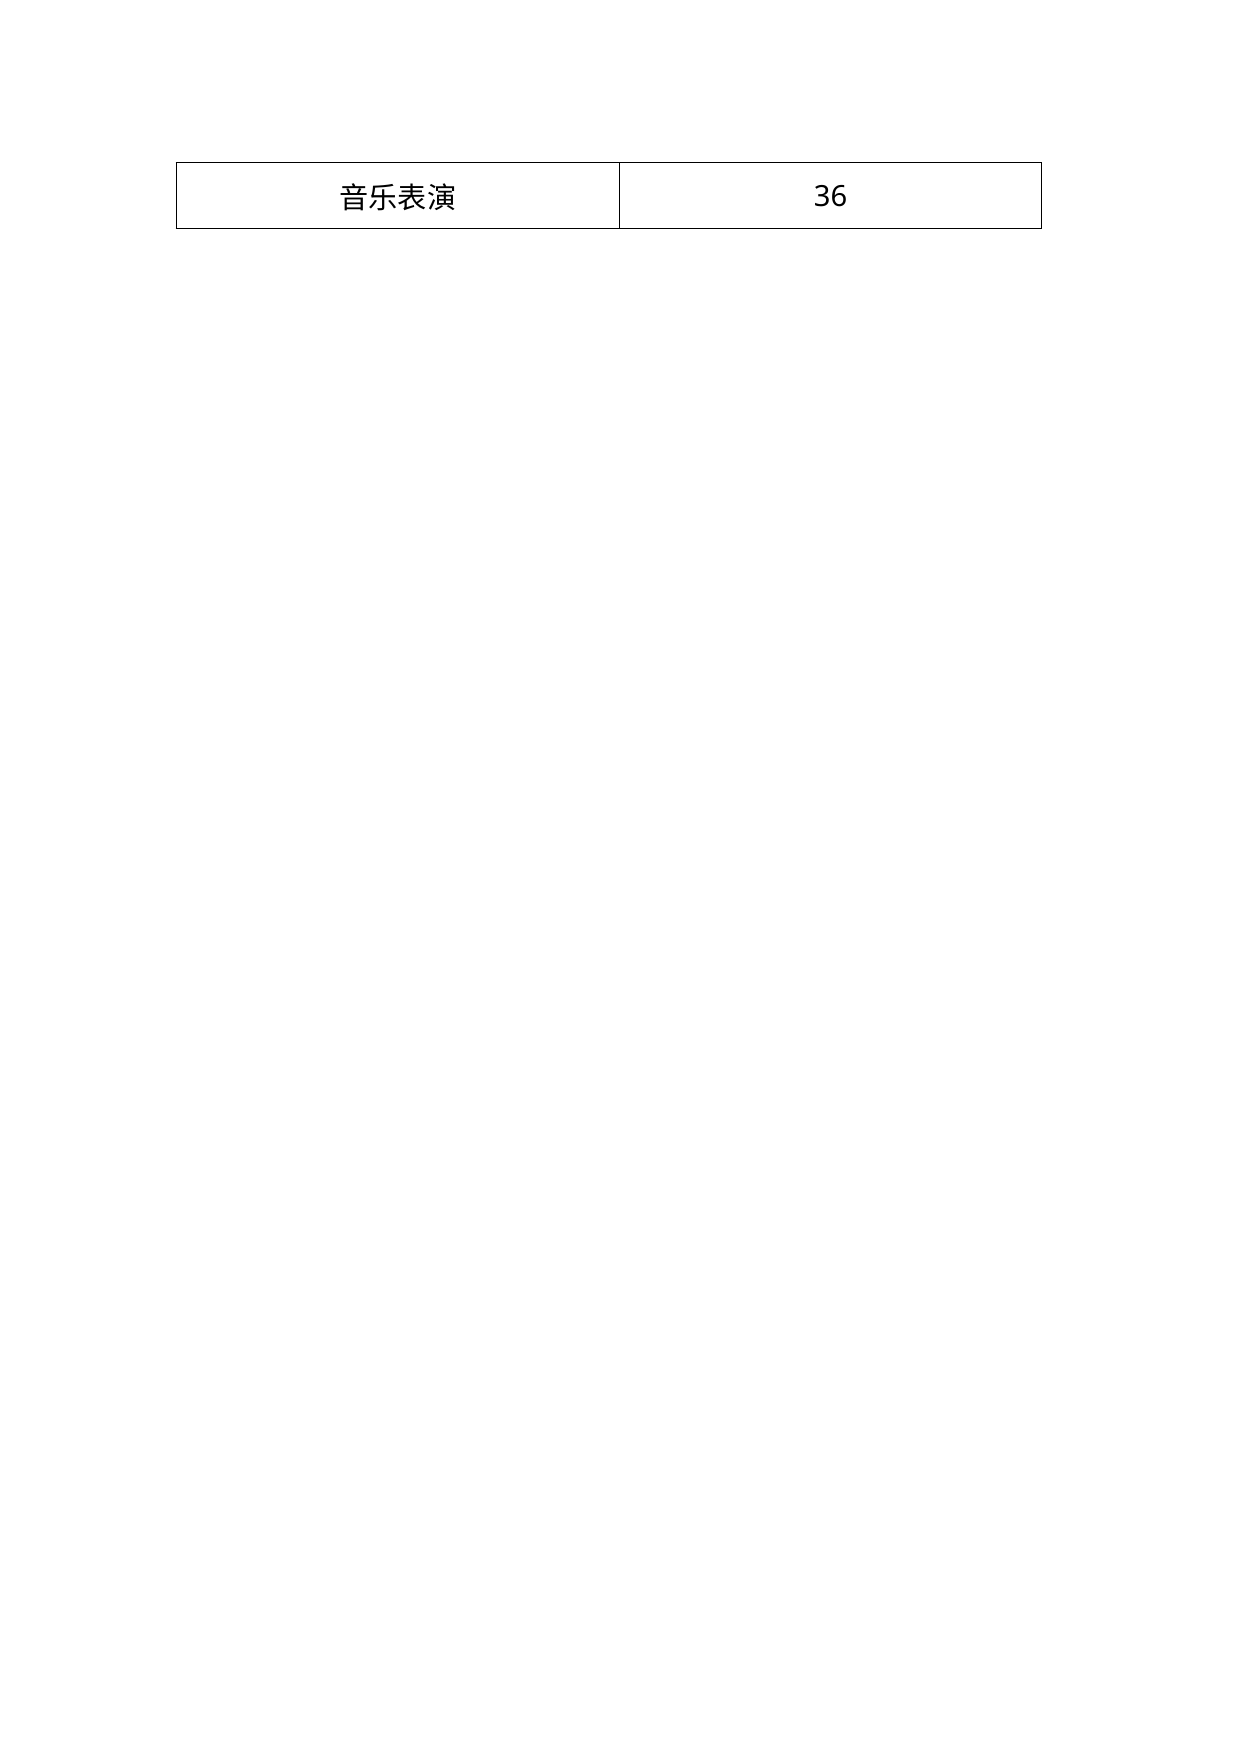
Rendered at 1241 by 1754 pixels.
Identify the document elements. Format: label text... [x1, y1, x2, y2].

table_cell 36 [620, 163, 1041, 228]
table_cell 音乐表演 [177, 163, 619, 228]
